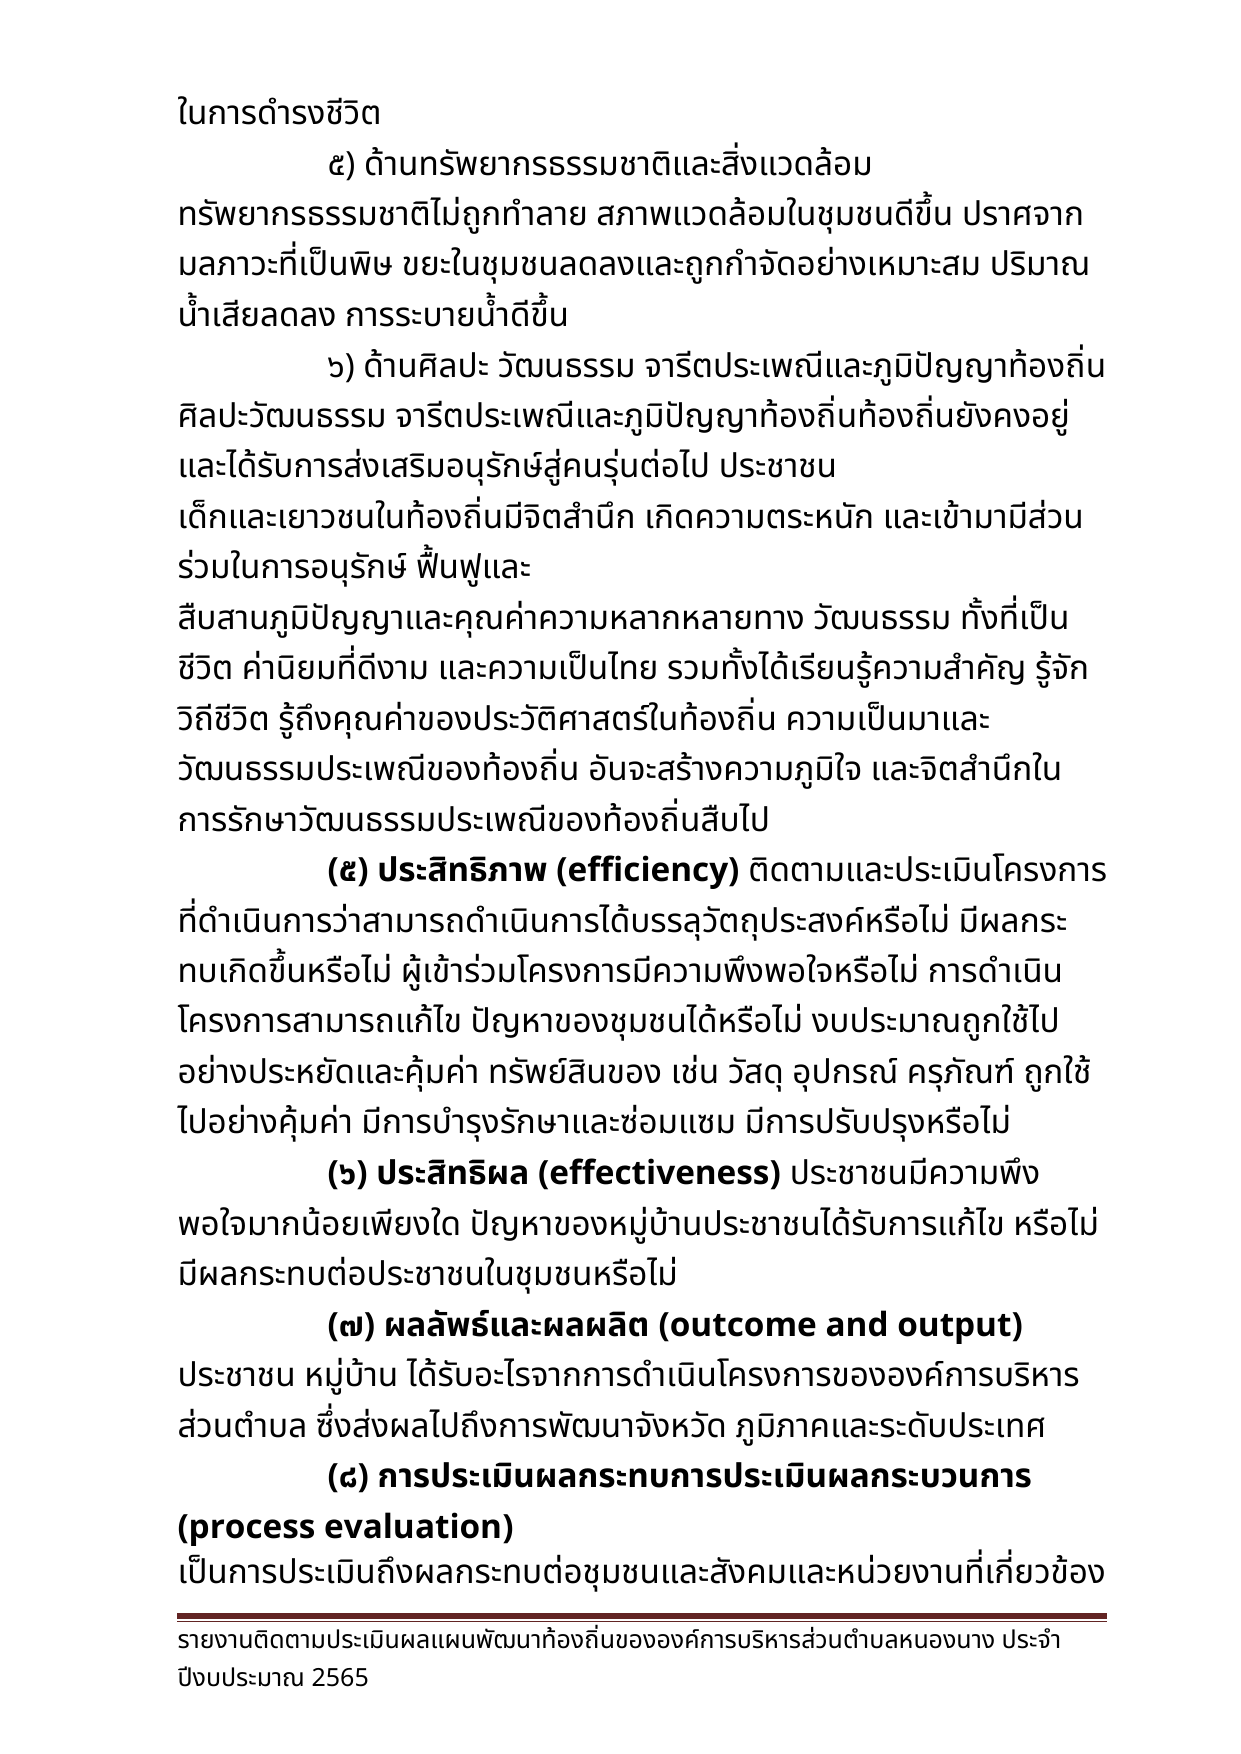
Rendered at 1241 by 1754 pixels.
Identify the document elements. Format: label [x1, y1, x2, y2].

text [177, 89, 1107, 1598]
